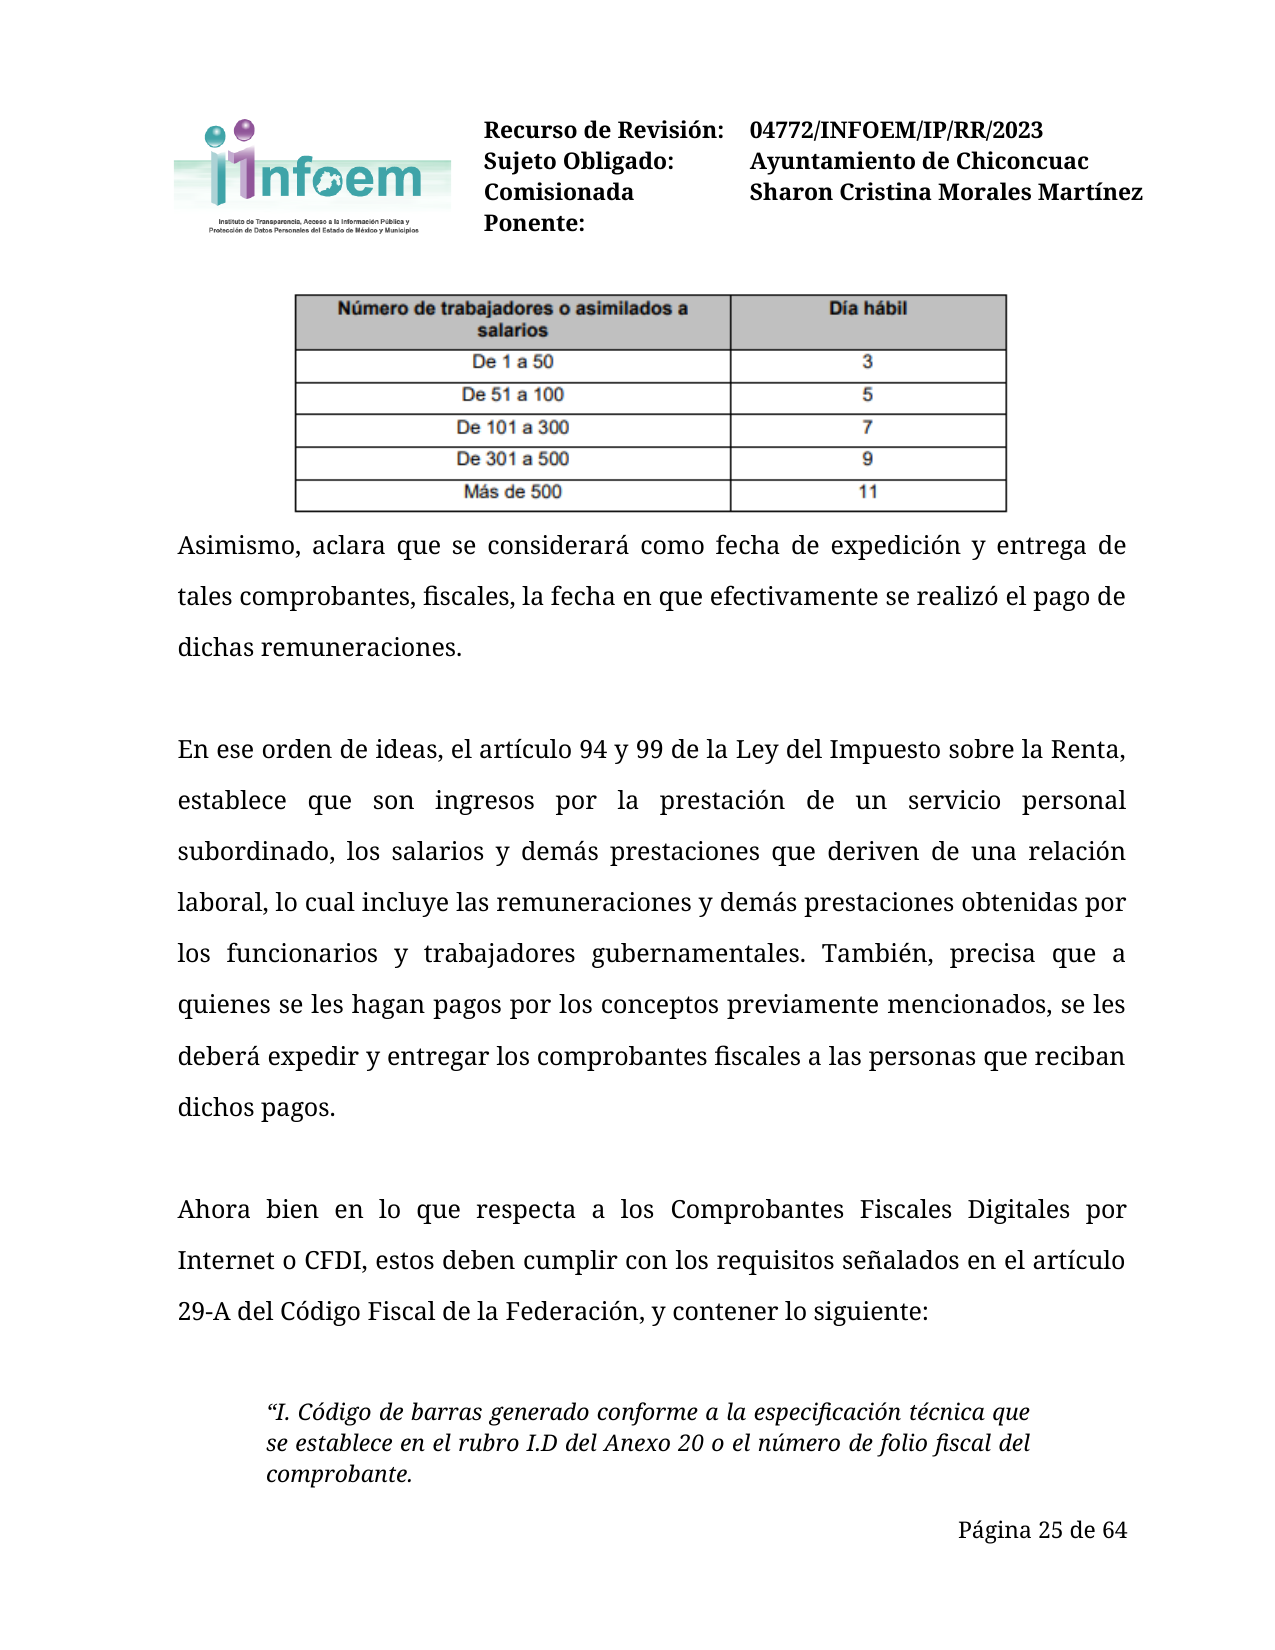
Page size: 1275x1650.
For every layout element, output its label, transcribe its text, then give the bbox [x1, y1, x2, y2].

picture [173, 113, 452, 254]
picture [292, 293, 1012, 514]
text “I. Código de barras generado conforme a la especificación técnica que se establece en el rubro I.D del Anexo 20 o el número de folio fiscal del comprobante. [266, 1396, 1034, 1489]
text Ahora bien en lo que respecta a los Comprobantes Fiscales Digitales por Internet o CFDI, estos deben cumplir con los requisitos señalados en el artículo 29-A del Código Fiscal de la Federación, y contener lo siguiente: [177, 1191, 1127, 1327]
text En ese orden de ideas, el artículo 94 y 99 de la Ley del Impuesto sobre la Renta, establece que son ingresos por la prestación de un servicio personal subordinado, los salarios y demás prestaciones que deriven de una relación laboral, lo cual incluye las remuneraciones y demás prestaciones obtenidas por los funcionarios y trabajadores gubernamentales. También, precisa que a quienes se les hagan pagos por los conceptos previamente mencionados, se les deberá expedir y entregar los comprobantes fiscales a las personas que reciban dichos pagos. [177, 732, 1127, 1123]
text Asimismo, aclara que se considerará como fecha de expedición y entrega de tales comprobantes, fiscales, la fecha en que efectivamente se realizó el pago de dichas remuneraciones. [177, 528, 1127, 664]
